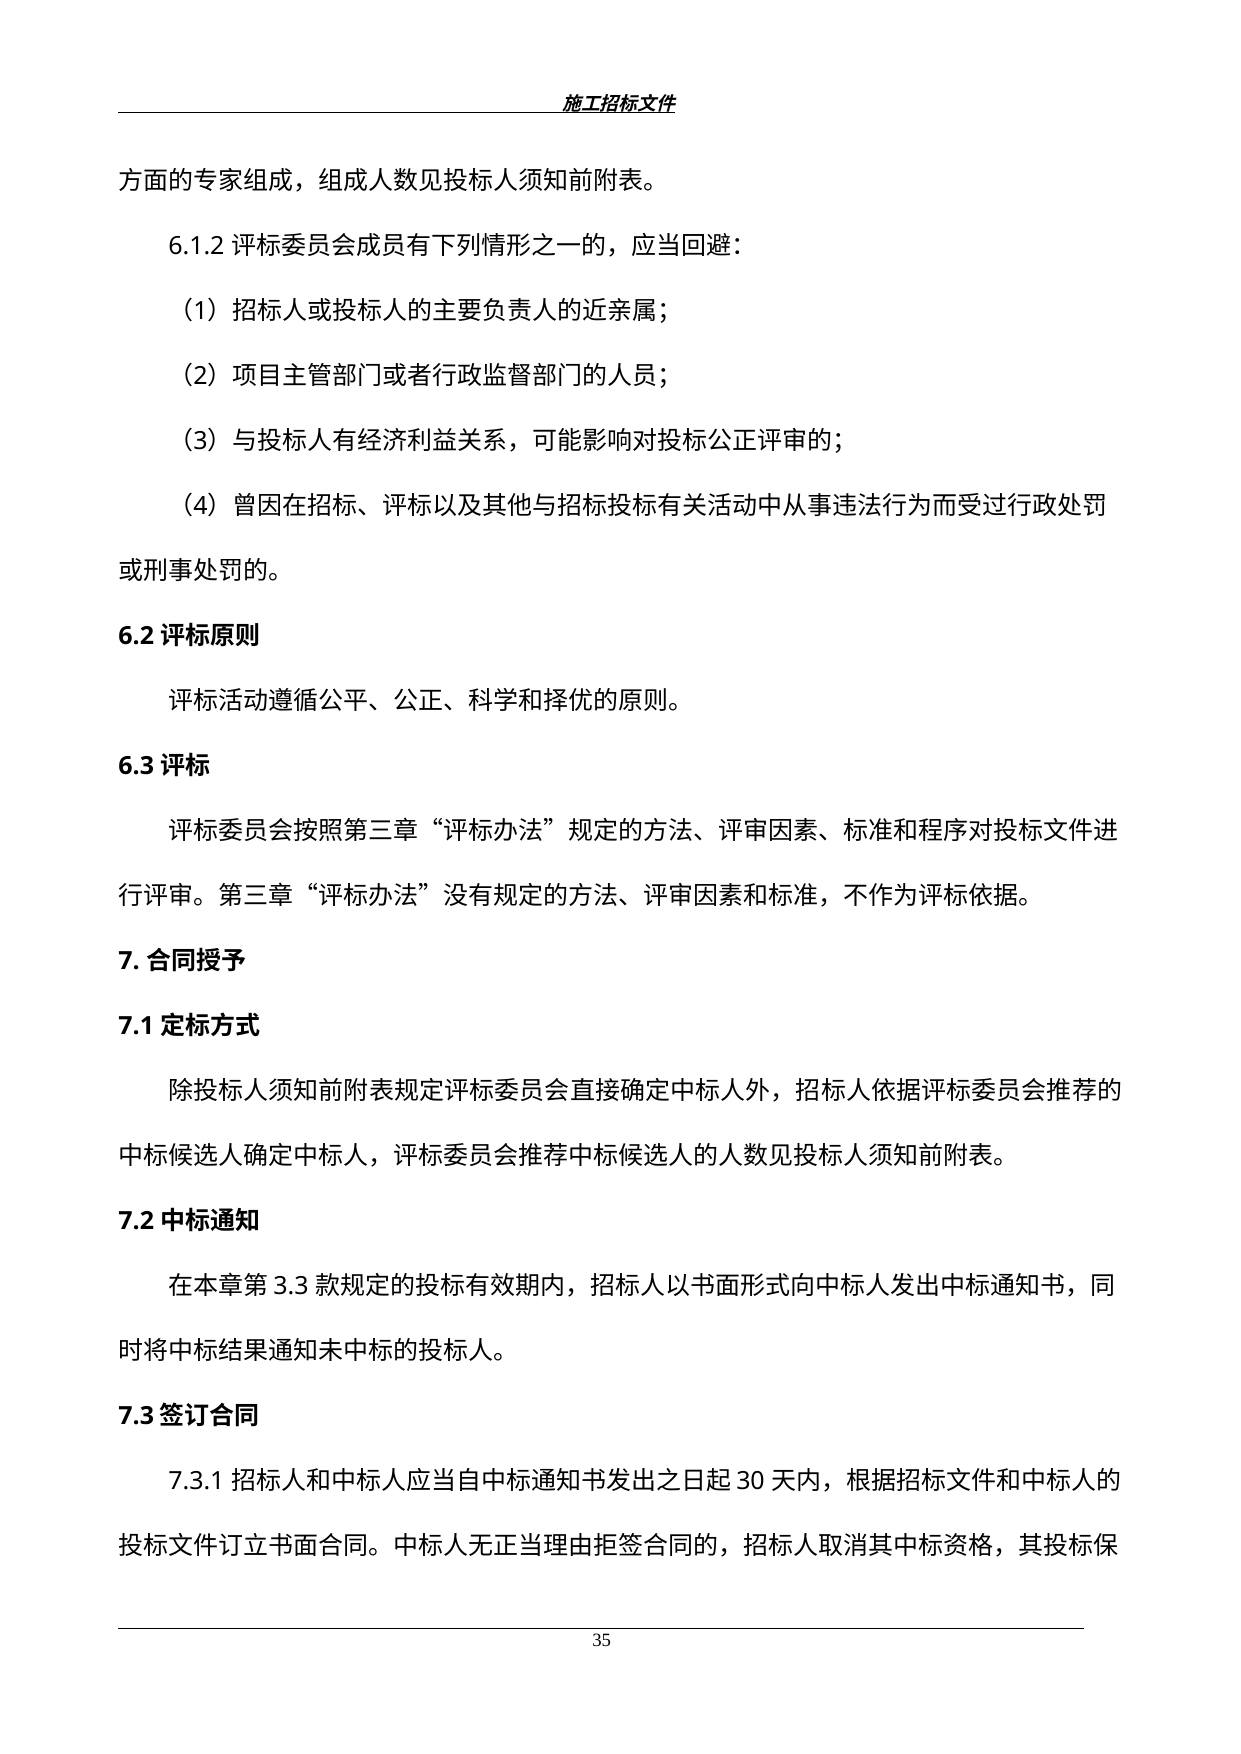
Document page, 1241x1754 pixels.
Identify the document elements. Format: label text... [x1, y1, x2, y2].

text （4）曾因在招标、评标以及其他与招标投标有关活动中从事违法行为而受过行政处罚或刑事处罚的。 [118, 471, 1122, 601]
text 评标委员会按照第三章“评标办法”规定的方法、评审因素、标准和程序对投标文件进行评审。第三章“评标办法”没有规定的方法、评审因素和标准，不作为评标依据。 [118, 796, 1122, 926]
text （1）招标人或投标人的主要负责人的近亲属； [118, 276, 1122, 341]
text 除投标人须知前附表规定评标委员会直接确定中标人外，招标人依据评标委员会推荐的中标候选人确定中标人，评标委员会推荐中标候选人的人数见投标人须知前附表。 [118, 1056, 1122, 1186]
text 6.2 评标原则 [118, 601, 1122, 666]
text 评标活动遵循公平、公正、科学和择优的原则。 [118, 666, 1122, 731]
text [118, 1446, 1122, 1576]
text 6.1.2 评标委员会成员有下列情形之一的，应当回避： [118, 211, 1122, 276]
text 7.2 中标通知 [118, 1186, 1122, 1251]
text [118, 146, 1122, 211]
text （3）与投标人有经济利益关系，可能影响对投标公正评审的； [118, 406, 1122, 471]
text 7.3签订合同 [118, 1381, 1122, 1446]
text 6.3 评标 [118, 731, 1122, 796]
text 在本章第3.3 款规定的投标有效期内，招标人以书面形式向中标人发出中标通知书，同时将中标结果通知未中标的投标人。 [118, 1251, 1122, 1381]
text 7. 合同授予 [118, 926, 1122, 991]
text 7.1 定标方式 [118, 991, 1122, 1056]
text （2）项目主管部门或者行政监督部门的人员； [118, 341, 1122, 406]
